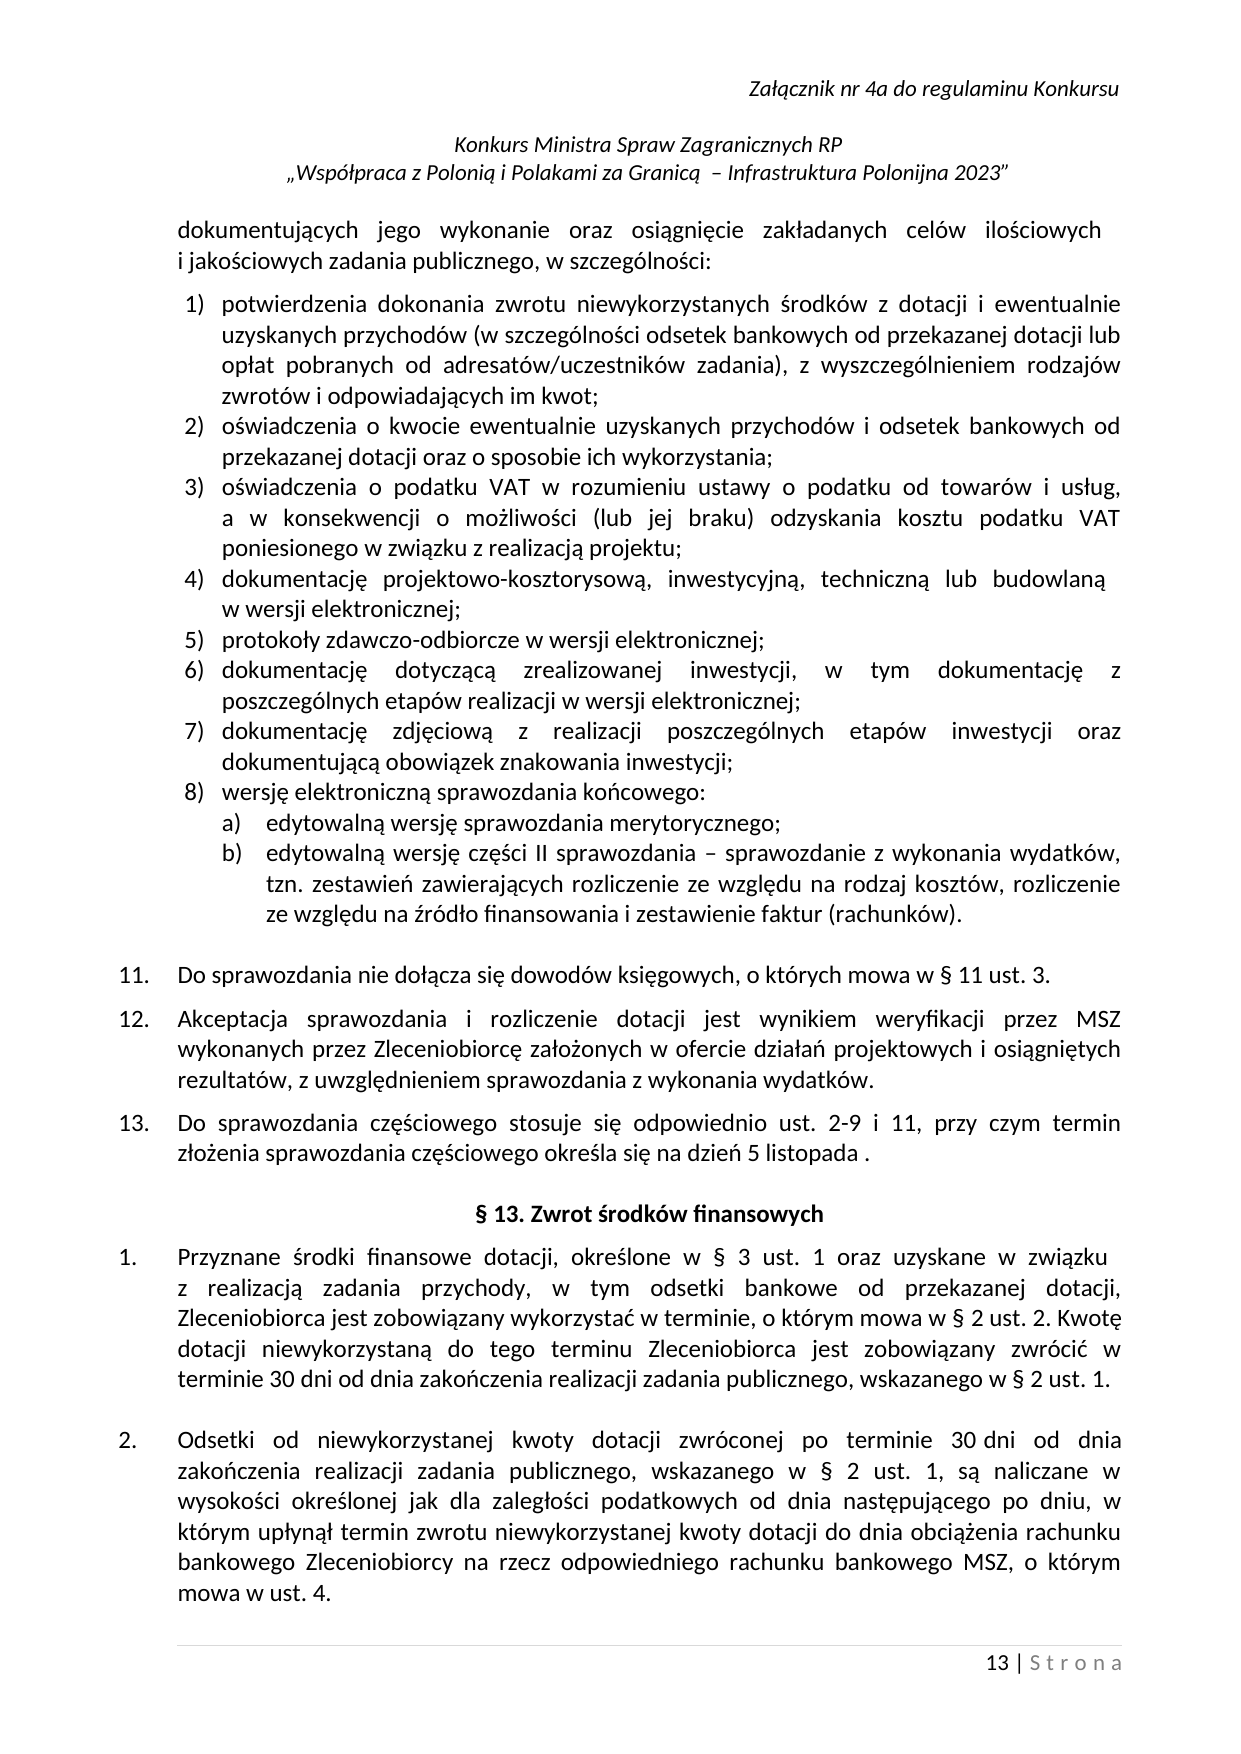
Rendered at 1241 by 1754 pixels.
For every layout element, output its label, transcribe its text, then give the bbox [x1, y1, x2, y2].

list edytowalną wersję części II sprawozdania – sprawozdanie z wykonania wydatków, tzn. zestawień zawierających rozliczenie ze względu na rodzaj kosztów, rozliczenie ze względu na źródło finansowania i zestawienie faktur (rachunków). [222, 838, 1122, 929]
list dokumentację dotyczącą zrealizowanej inwestycji, w tym dokumentację z poszczególnych etapów realizacji w wersji elektronicznej; [184, 654, 1122, 716]
list Do sprawozdania częściowego stosuje się odpowiednio ust. 2-9 i 11, przy czym termin złożenia sprawozdania częściowego określa się na dzień 5 listopada . [118, 1107, 1122, 1168]
list edytowalną wersję sprawozdania merytorycznego; [222, 807, 1122, 838]
list Do sprawozdania nie dołącza się dowodów księgowych, o których mowa w § 11 ust. 3. [118, 960, 1122, 990]
list § 13. Zwrot środków finansowych [177, 1198, 1122, 1229]
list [118, 215, 1122, 276]
list potwierdzenia dokonania zwrotu niewykorzystanych środków z dotacji i ewentualnie uzyskanych przychodów (w szczególności odsetek bankowych od przekazanej dotacji lub opłat pobranych od adresatów/uczestników zadania), z wyszczególnieniem rodzajów zwrotów i odpowiadających im kwot; [184, 288, 1122, 410]
list oświadczenia o kwocie ewentualnie uzyskanych przychodów i odsetek bankowych od przekazanej dotacji oraz o sposobie ich wykorzystania; [184, 410, 1122, 471]
list Odsetki od niewykorzystanej kwoty dotacji zwróconej po terminie 30 dni od dnia zakończenia realizacji zadania publicznego, wskazanego w § 2 ust. 1, są naliczane w wysokości określonej jak dla zaległości podatkowych od dnia następującego po dniu, w którym upłynął termin zwrotu niewykorzystanej kwoty dotacji do dnia obciążenia rachunku bankowego Zleceniobiorcy na rzecz odpowiedniego rachunku bankowego MSZ, o którym mowa w ust. 4. [118, 1424, 1122, 1608]
list wersję elektroniczną sprawozdania końcowego: [184, 777, 1122, 807]
list Przyznane środki finansowe dotacji, określone w § 3 ust. 1 oraz uzyskane w związku z realizacją zadania przychody, w tym odsetki bankowe od przekazanej dotacji, Zleceniobiorca jest zobowiązany wykorzystać w terminie, o którym mowa w § 2 ust. 2. Kwotę dotacji niewykorzystaną do tego terminu Zleceniobiorca jest zobowiązany zwrócić w terminie 30 dni od dnia zakończenia realizacji zadania publicznego, wskazanego w § 2 ust. 1. [118, 1241, 1122, 1394]
list dokumentację projektowo-kosztorysową, inwestycyjną, techniczną lub budowlaną w wersji elektronicznej; [184, 563, 1122, 624]
list dokumentację zdjęciową z realizacji poszczególnych etapów inwestycji oraz dokumentującą obowiązek znakowania inwestycji; [184, 716, 1122, 777]
list oświadczenia o podatku VAT w rozumieniu ustawy o podatku od towarów i usług, a w konsekwencji o możliwości (lub jej braku) odzyskania kosztu podatku VAT poniesionego w związku z realizacją projektu; [184, 471, 1122, 563]
list Akceptacja sprawozdania i rozliczenie dotacji jest wynikiem weryfikacji przez MSZ wykonanych przez Zleceniobiorcę założonych w ofercie działań projektowych i osiągniętych rezultatów, z uwzględnieniem sprawozdania z wykonania wydatków. [118, 1003, 1122, 1094]
list protokoły zdawczo-odbiorcze w wersji elektronicznej; [184, 624, 1122, 654]
